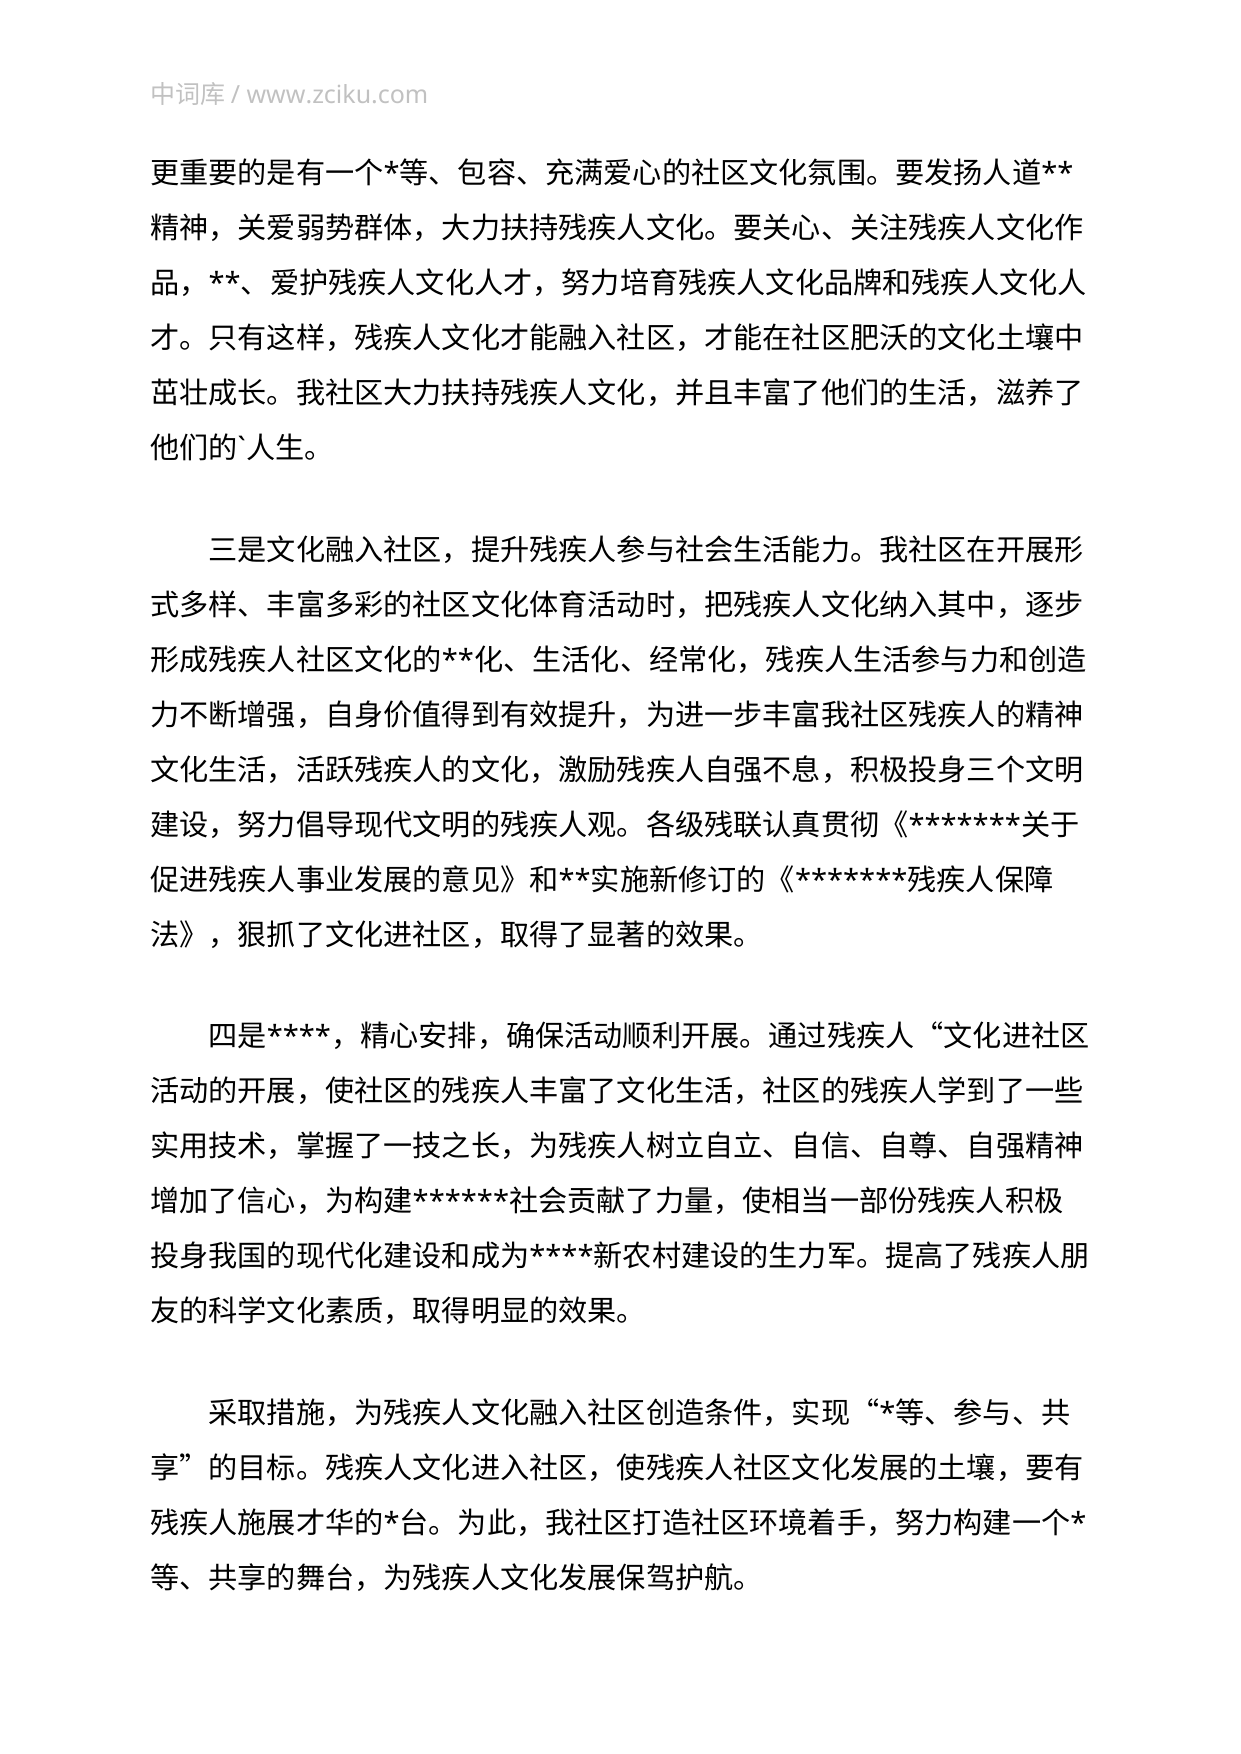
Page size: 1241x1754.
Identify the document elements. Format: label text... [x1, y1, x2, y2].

text 三是文化融入社区，提升残疾人参与社会生活能力。我社区在开展形式多样、丰富多彩的社区文化体育活动时，把残疾人文化纳入其中，逐步形成残疾人社区文化的**化、生活化、经常化，残疾人生活参与力和创造力不断增强，自身价值得到有效提升，为进一步丰富我社区残疾人的精神文化生活，活跃残疾人的文化，激励残疾人自强不息，积极投身三个文明建设，努力倡导现代文明的残疾人观。各级残联认真贯彻《*******关于促进残疾人事业发展的意见》和**实施新修订的《*******残疾人保障法》，狠抓了文化进社区，取得了显著的效果。 [150, 527, 1090, 953]
text 四是****，精心安排，确保活动顺利开展。通过残疾人“文化进社区活动的开展，使社区的残疾人丰富了文化生活，社区的残疾人学到了一些实用技术，掌握了一技之长，为残疾人树立自立、自信、自尊、自强精神增加了信心，为构建******社会贡献了力量，使相当一部份残疾人积极投身我国的现代化建设和成为****新农村建设的生力军。提高了残疾人朋友的科学文化素质，取得明显的效果。 [150, 1013, 1090, 1330]
text 采取措施，为残疾人文化融入社区创造条件，实现“*等、参与、共享”的目标。残疾人文化进入社区，使残疾人社区文化发展的土壤，要有残疾人施展才华的*台。为此，我社区打造社区环境着手，努力构建一个*等、共享的舞台，为残疾人文化发展保驾护航。 [150, 1389, 1090, 1597]
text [150, 150, 1090, 467]
